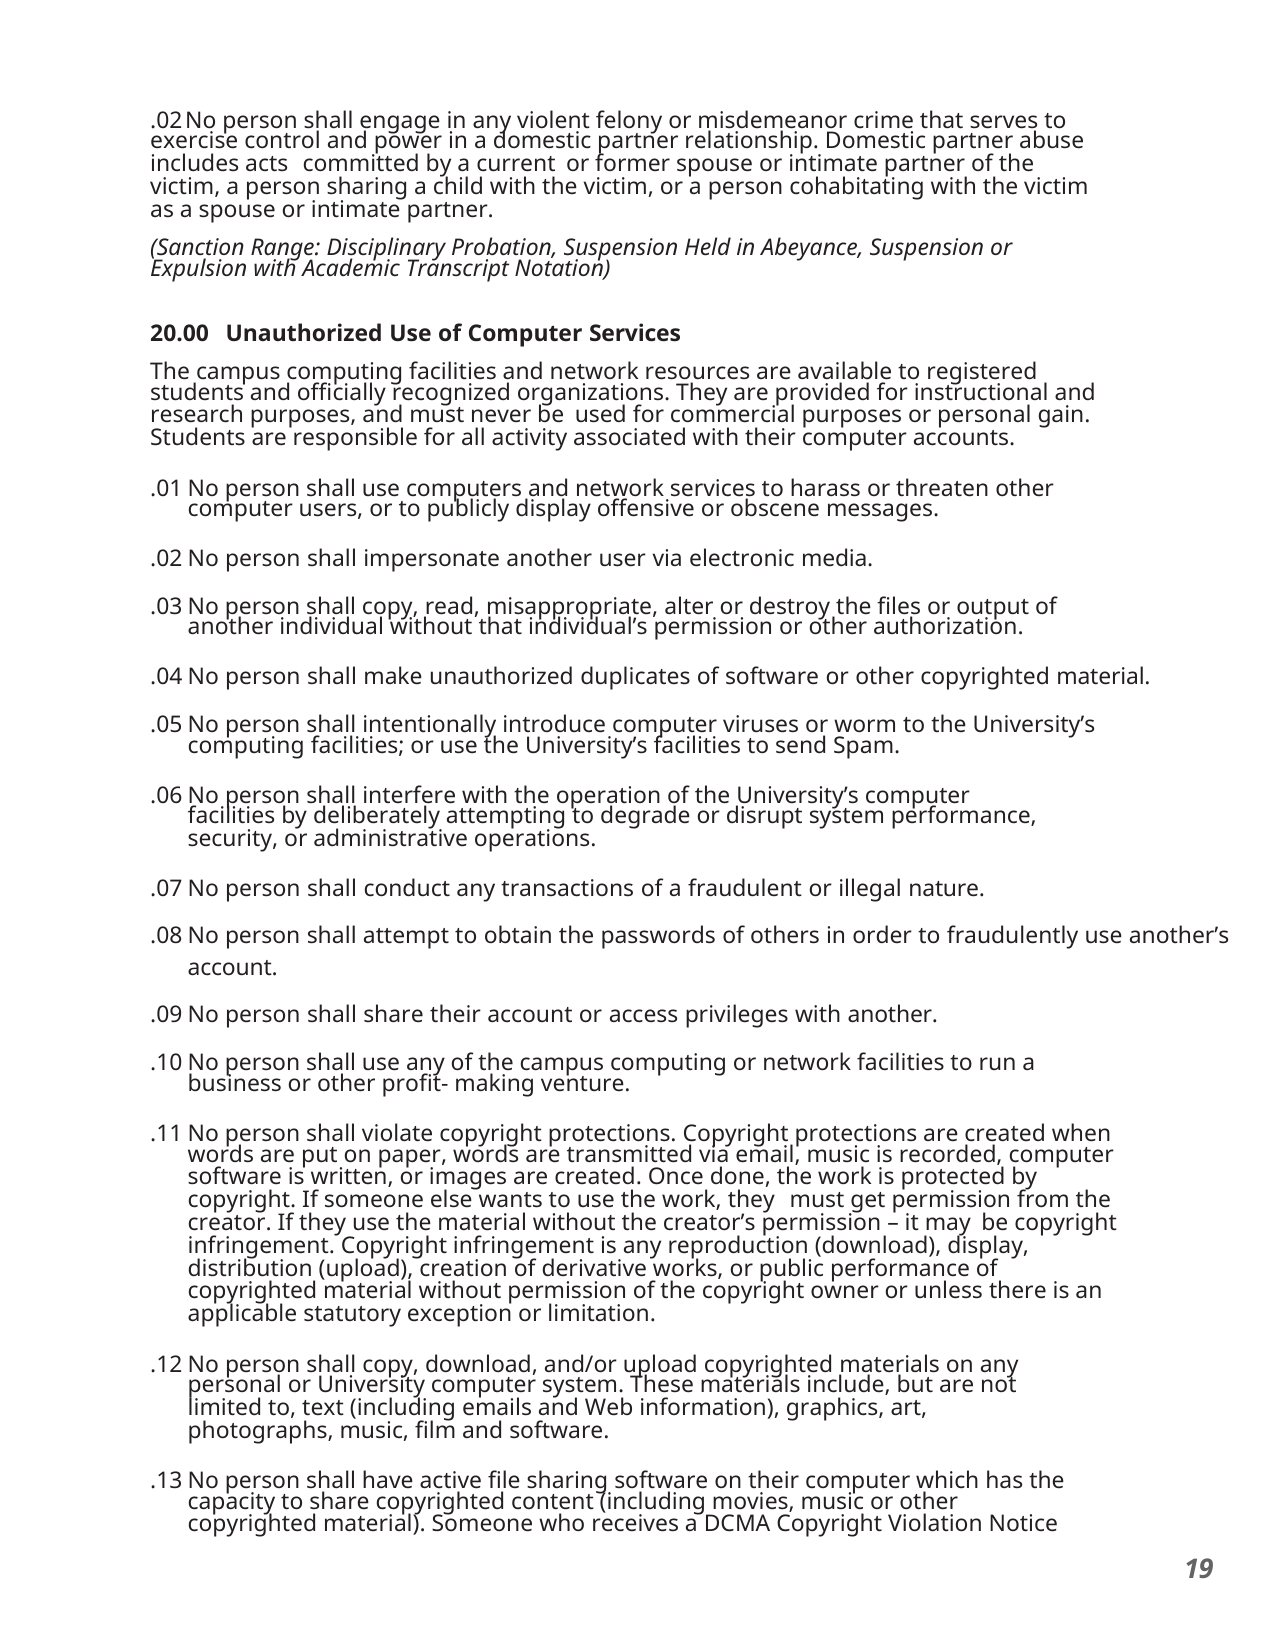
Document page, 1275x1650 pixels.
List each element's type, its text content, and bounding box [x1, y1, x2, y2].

list No person shall intentionally introduce computer viruses or worm to the University’s computing facilities; or use the University’s facilities to send Spam. [150, 714, 1132, 760]
text (Sanction Range: Disciplinary Probation, Suspension Held in Abeyance, Suspension or Expulsion with Academic Transcript Notation) [150, 237, 1104, 283]
list No person shall conduct any transactions of a fraudulent or illegal nature. [150, 872, 1233, 903]
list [150, 1470, 1082, 1539]
list No person shall share their account or access privileges with another. [150, 998, 1233, 1029]
list No person shall impersonate another user via electronic media. [150, 542, 1233, 573]
list No person shall copy, read, misappropriate, alter or destroy the files or output of another individual without that individual’s permission or other authorization. [150, 596, 1075, 642]
list No person shall interfere with the operation of the University’s computer facilities by deliberately attempting to degrade or disrupt system performance, security, or administrative operations. [150, 785, 1050, 853]
list No person shall attempt to obtain the passwords of others in order to fraudulently use another’s account. [150, 919, 1233, 982]
list No person shall make unauthorized duplicates of software or other copyrighted material. [150, 660, 1233, 691]
text The campus computing facilities and network resources are available to registered students and officially recognized organizations. They are provided for instructional and research purposes, and must never be used for commercial purposes or personal gain. Students are responsible for all activity associated with their computer accounts. [150, 361, 1103, 452]
list No person shall use any of the campus computing or network facilities to run a business or other profit- making venture. [150, 1052, 1115, 1098]
list No person shall engage in any violent felony or misdemeanor crime that serves to exercise control and power in a domestic partner relationship. Domestic partner abuse includes acts committed by a current or former spouse or intimate partner of the victim, a person sharing a child with the victim, or a person cohabitating with the victim as a spouse or intimate partner. [150, 110, 1093, 224]
list No person shall copy, download, and/or upload copyrighted materials on any personal or University computer system. These materials include, but are not limited to, text (including emails and Web information), graphics, art, photographs, music, film and software. [150, 1354, 1078, 1445]
list No person shall violate copyright protections. Copyright protections are created when words are put on paper, words are transmitted via email, music is recorded, computer software is written, or images are created. Once done, the work is protected by copyright. If someone else wants to use the work, they must get permission from the creator. If they use the material without the creator’s permission – it may be copyright infringement. Copyright infringement is any reproduction (download), display, distribution (upload), creation of derivative works, or public performance of copyrighted material without permission of the copyright owner or unless there is an applicable statutory exception or limitation. [150, 1123, 1123, 1328]
list No person shall use computers and network services to harass or threaten other computer users, or to publicly display offensive or obscene messages. [150, 478, 1089, 523]
subtitle 20.00 Unauthorized Use of Computer Services [150, 317, 1233, 348]
